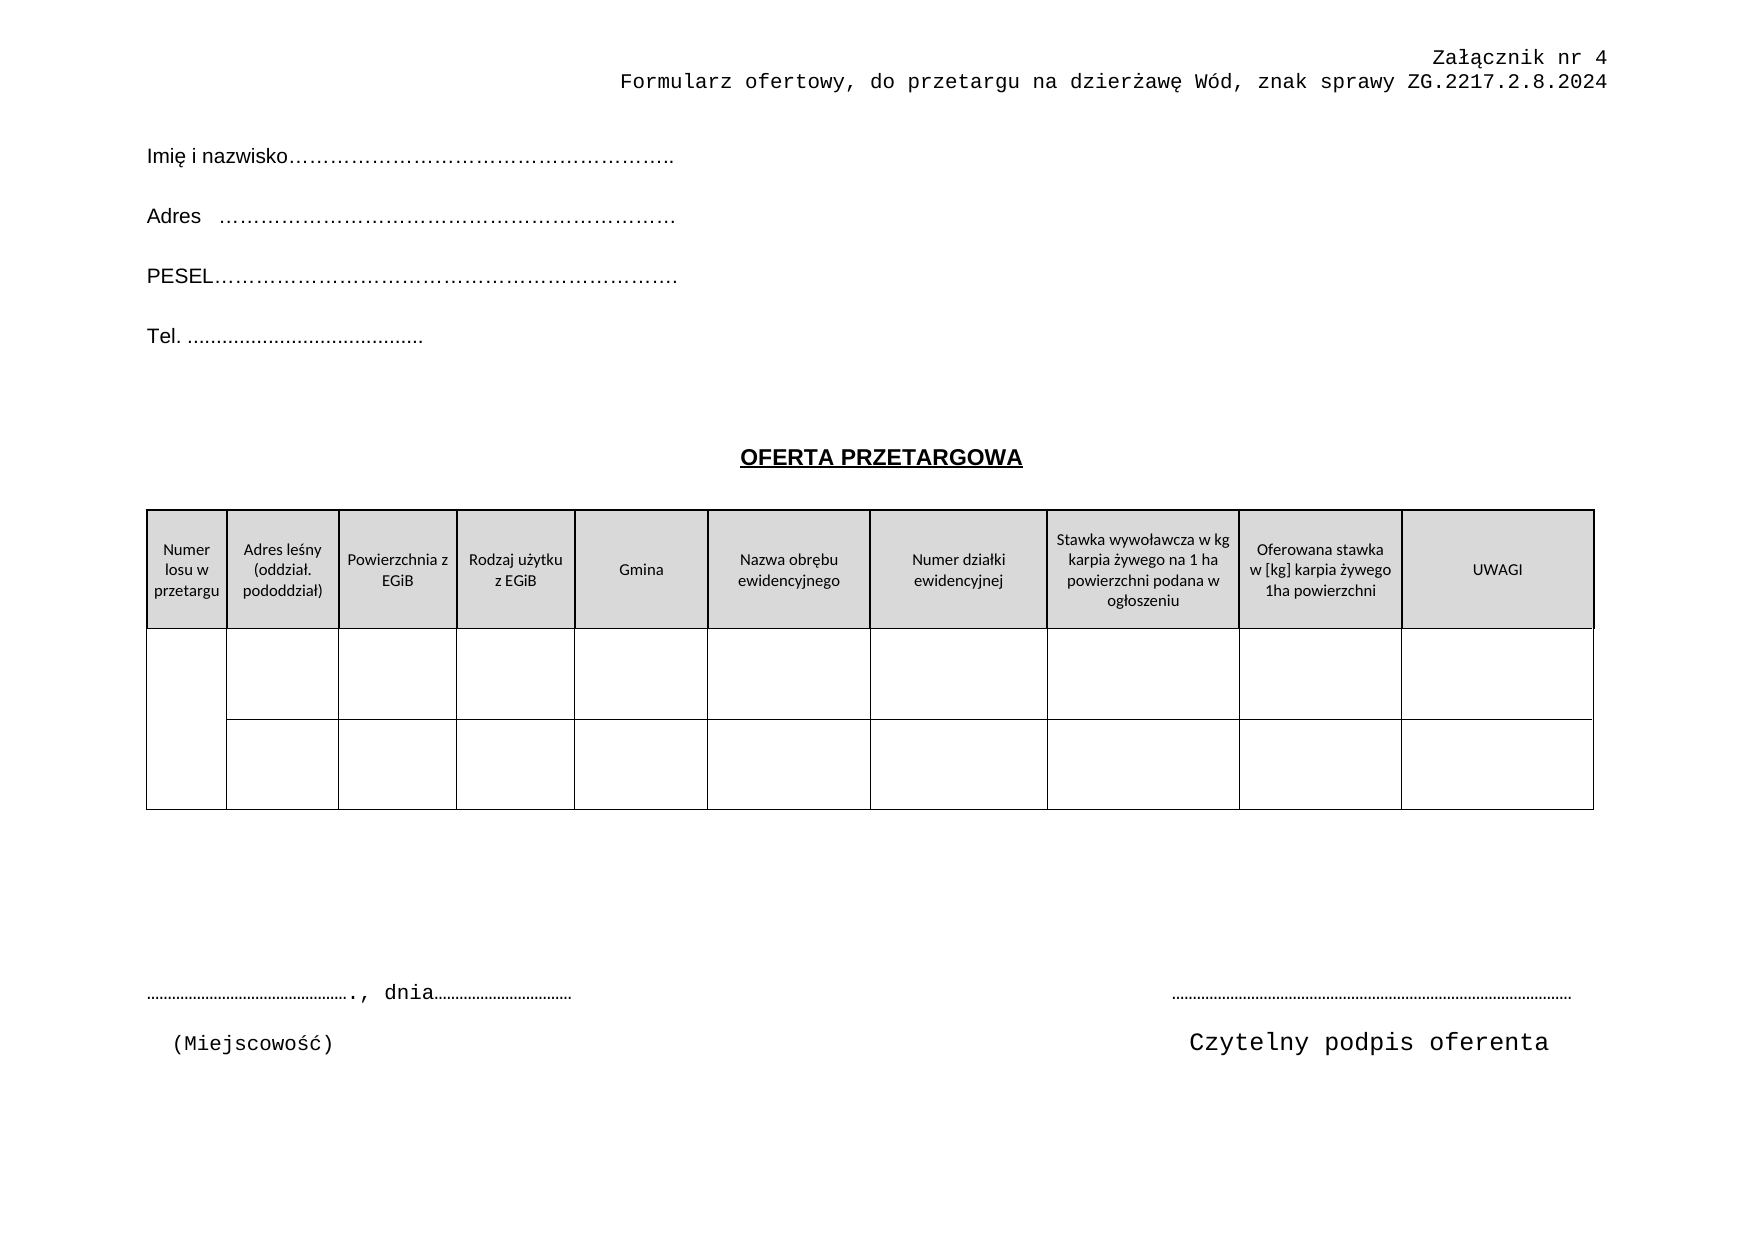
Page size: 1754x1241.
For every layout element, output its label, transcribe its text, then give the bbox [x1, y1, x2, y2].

table_cell [147, 719, 226, 809]
table_cell [1402, 628, 1593, 718]
table_cell [1048, 629, 1239, 718]
table_cell [1240, 629, 1401, 718]
text PESEL…………………………………………………………. [147, 264, 1616, 288]
text OFERTA PRZETARGOWA [147, 443, 1616, 470]
table_header Stawka wywoławcza w kg karpia żywego na 1 ha powierzchni podana w ogłoszeniu [1048, 511, 1238, 628]
table_cell [227, 629, 338, 718]
table_cell [575, 629, 707, 718]
table_header Powierzchnia z EGiB [340, 511, 456, 628]
table_cell [1048, 720, 1239, 809]
table_cell [227, 720, 338, 809]
table_cell [871, 629, 1047, 718]
table_header Adres leśny (oddział. pododdział) [228, 511, 338, 628]
text …………………………………………., dnia…………………………… …………………………………………………………………………………… (Miejscowość) Czytelny podpis oferenta [147, 982, 1607, 1058]
table_header Numer działki ewidencyjnej [871, 511, 1046, 628]
table_cell [1402, 719, 1593, 809]
table_cell [339, 629, 456, 718]
table_cell [457, 629, 574, 718]
text Tel. ......................................... [147, 324, 1616, 348]
text Adres ………………………………………………………… [147, 204, 1607, 228]
table_header Oferowana stawka w [kg] karpia żywego 1ha powierzchni [1240, 511, 1401, 628]
table_cell [708, 720, 870, 809]
table_cell [147, 629, 226, 718]
table_cell [1240, 720, 1401, 809]
table_header Numer losu w przetargu [148, 511, 226, 628]
table_cell [575, 720, 707, 809]
table_cell [339, 720, 456, 809]
table_cell [871, 720, 1047, 809]
table_header UWAGI [1403, 511, 1593, 628]
table_cell [457, 720, 574, 809]
text Imię i nazwisko……………………………………………….. [147, 144, 1607, 168]
table_header Nazwa obrębu ewidencyjnego [709, 511, 869, 628]
table_header Gmina [576, 511, 707, 628]
table_header Rodzaj użytku z EGiB [458, 511, 574, 628]
table_cell [708, 629, 870, 718]
